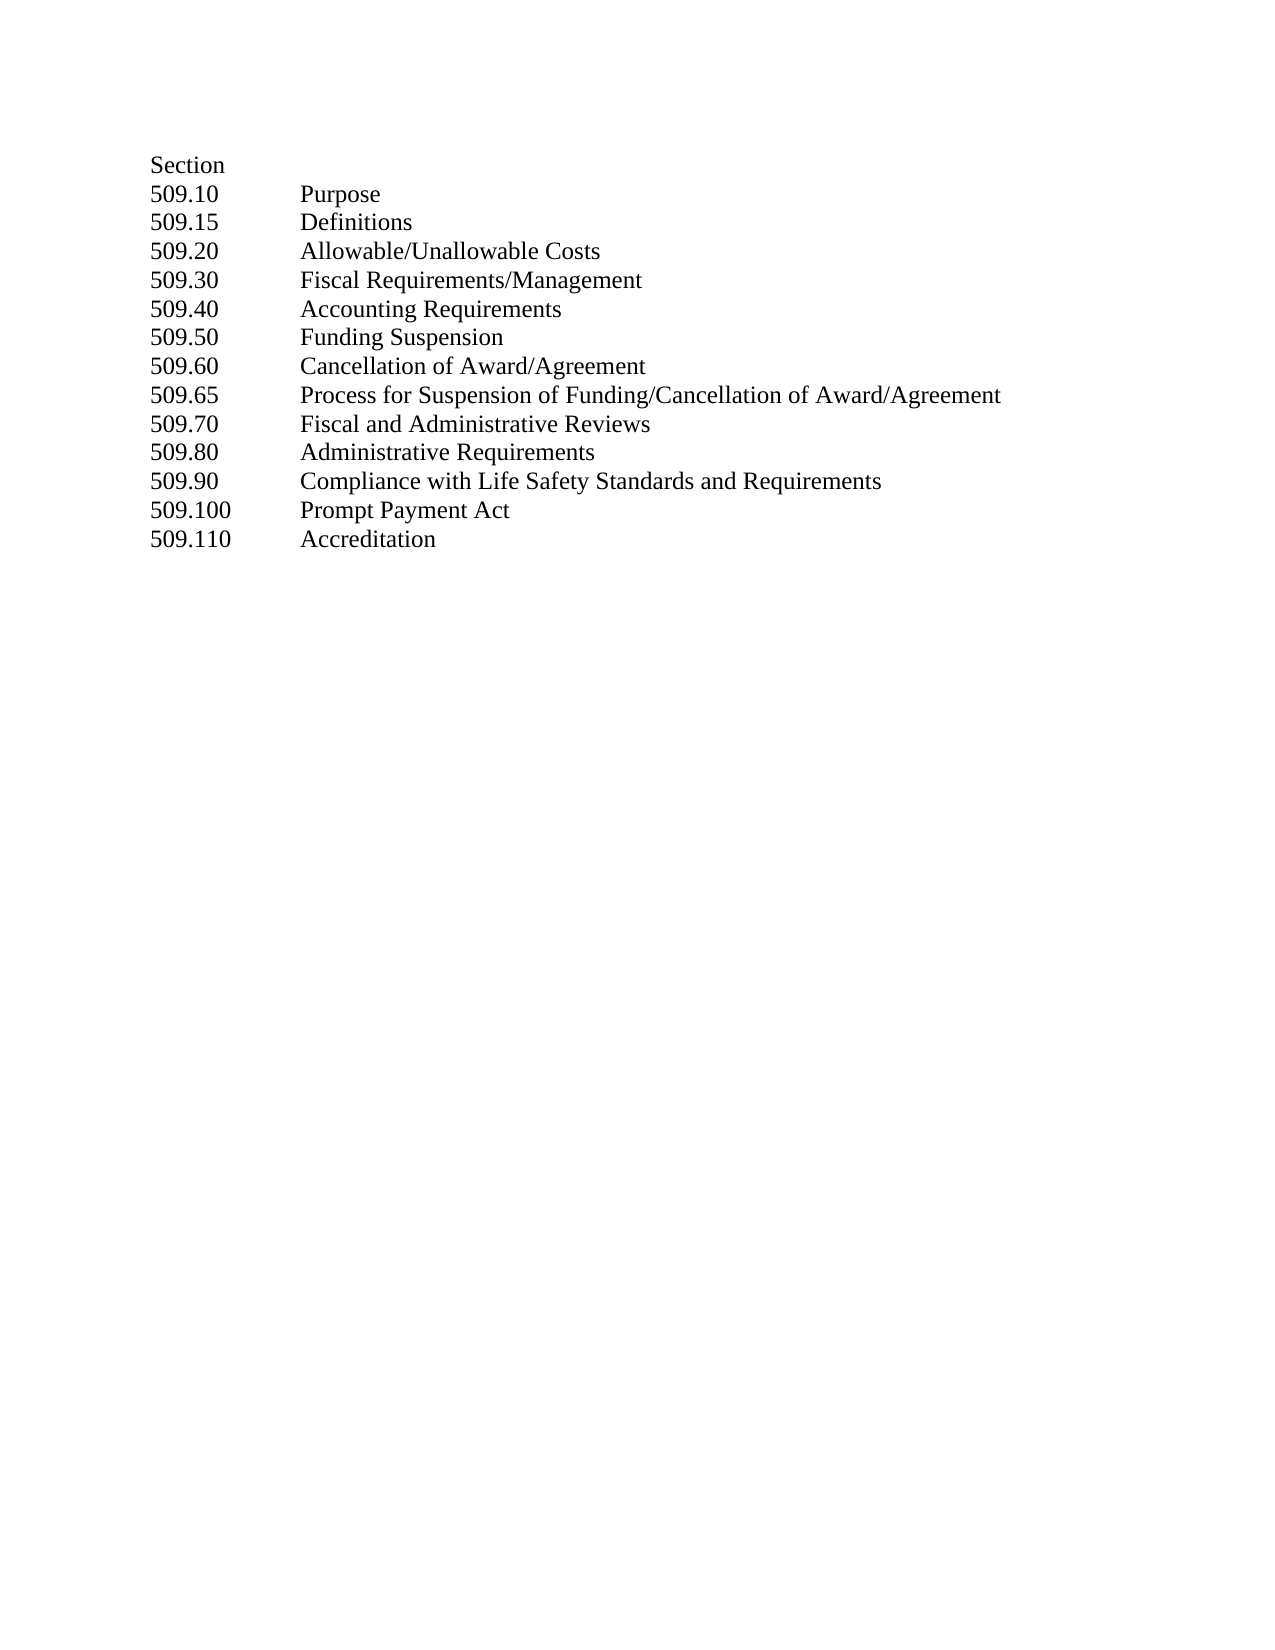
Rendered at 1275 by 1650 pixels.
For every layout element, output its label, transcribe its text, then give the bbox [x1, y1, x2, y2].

text 509.15 Definitions [150, 207, 1125, 236]
text 509.50 Funding Suspension [150, 322, 1125, 351]
text 509.40 Accounting Requirements [150, 294, 1125, 322]
text 509.110 Accreditation [150, 524, 1125, 552]
text Section [150, 150, 1125, 179]
text 509.20 Allowable/Unallowable Costs [150, 236, 1125, 265]
text 509.100 Prompt Payment Act [150, 495, 1125, 524]
text 509.65 Process for Suspension of Funding/Cancellation of Award/Agreement [150, 380, 1125, 409]
text 509.30 Fiscal Requirements/Management [150, 265, 1125, 294]
text 509.60 Cancellation of Award/Agreement [150, 351, 1125, 380]
text 509.10 Purpose [150, 179, 1125, 207]
text 509.70 Fiscal and Administrative Reviews [150, 409, 1125, 437]
text 509.90 Compliance with Life Safety Standards and Requirements [150, 466, 1125, 495]
text 509.80 Administrative Requirements [150, 437, 1125, 466]
